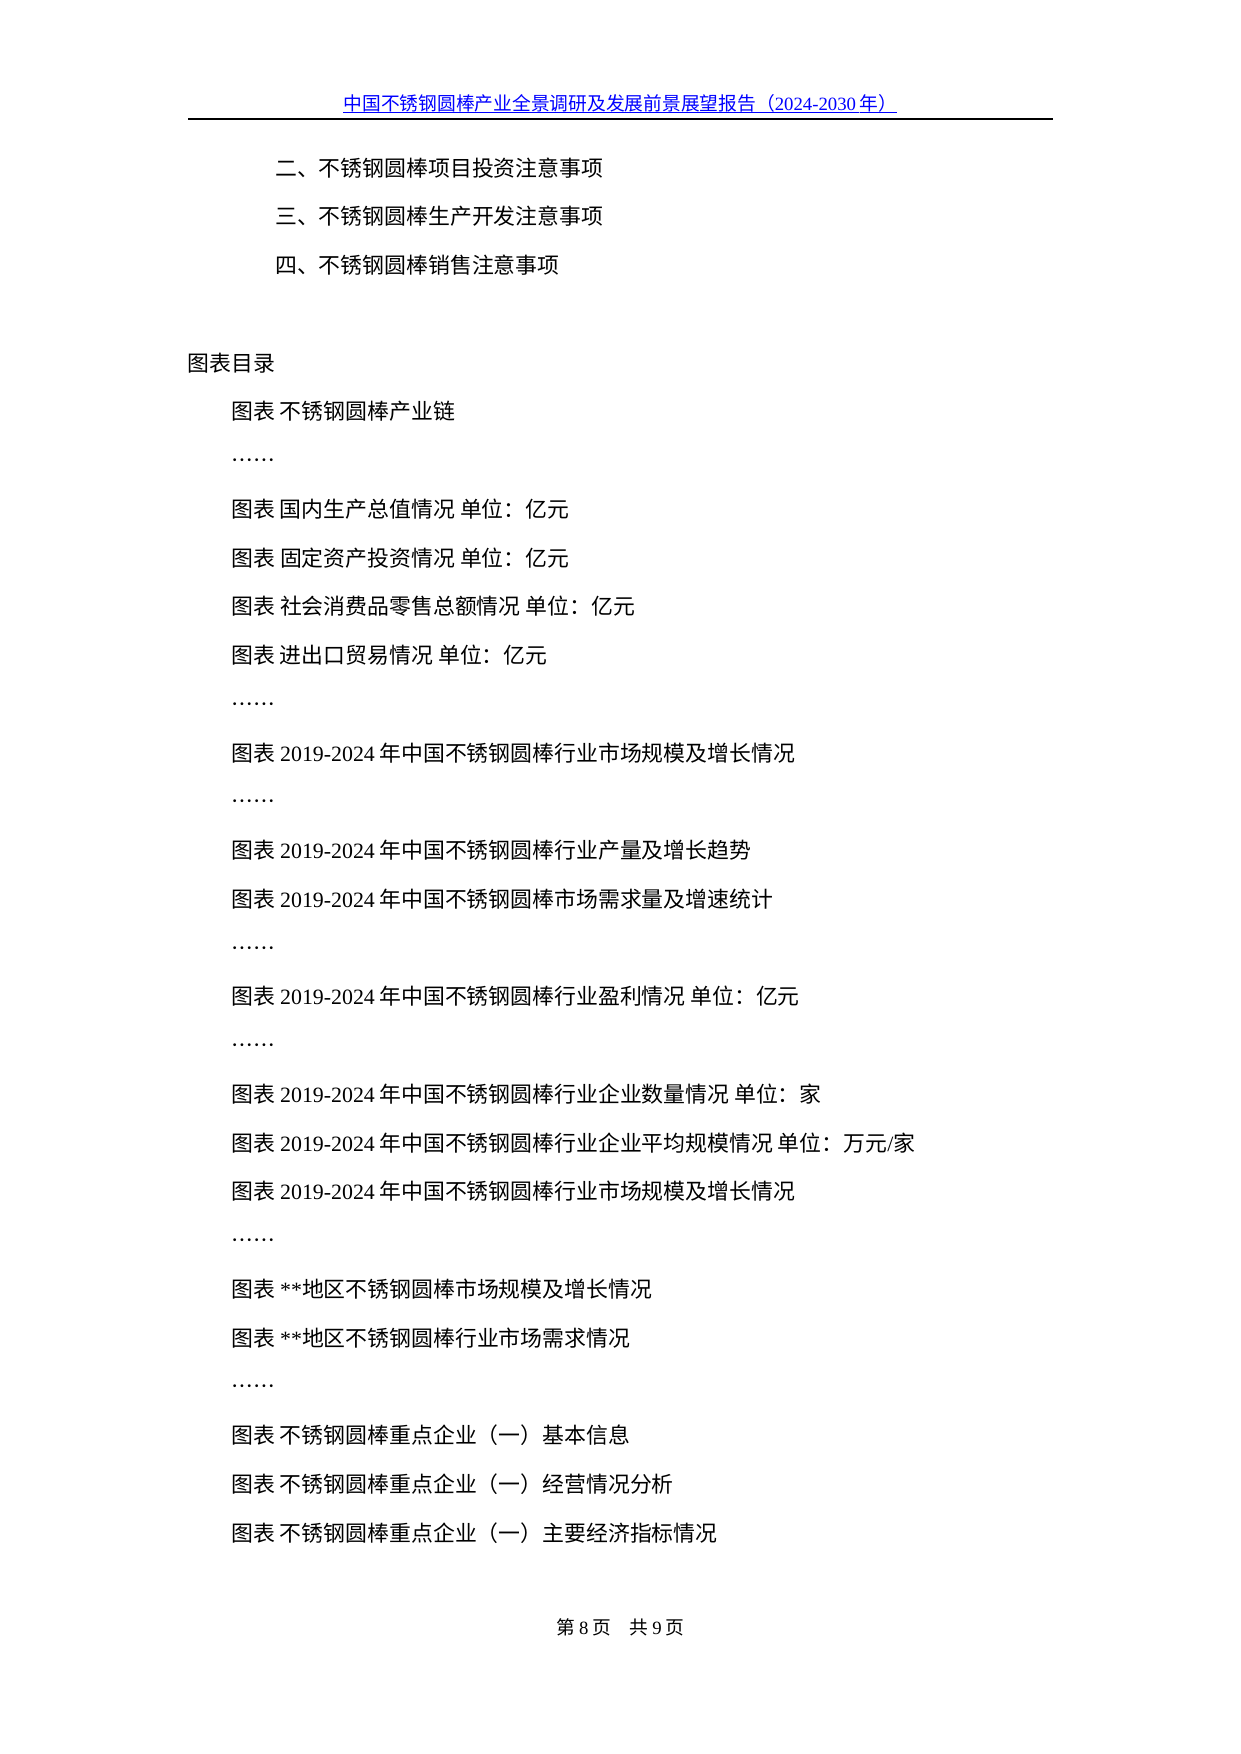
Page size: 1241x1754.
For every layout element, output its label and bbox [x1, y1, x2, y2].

text [187, 150, 1053, 1548]
